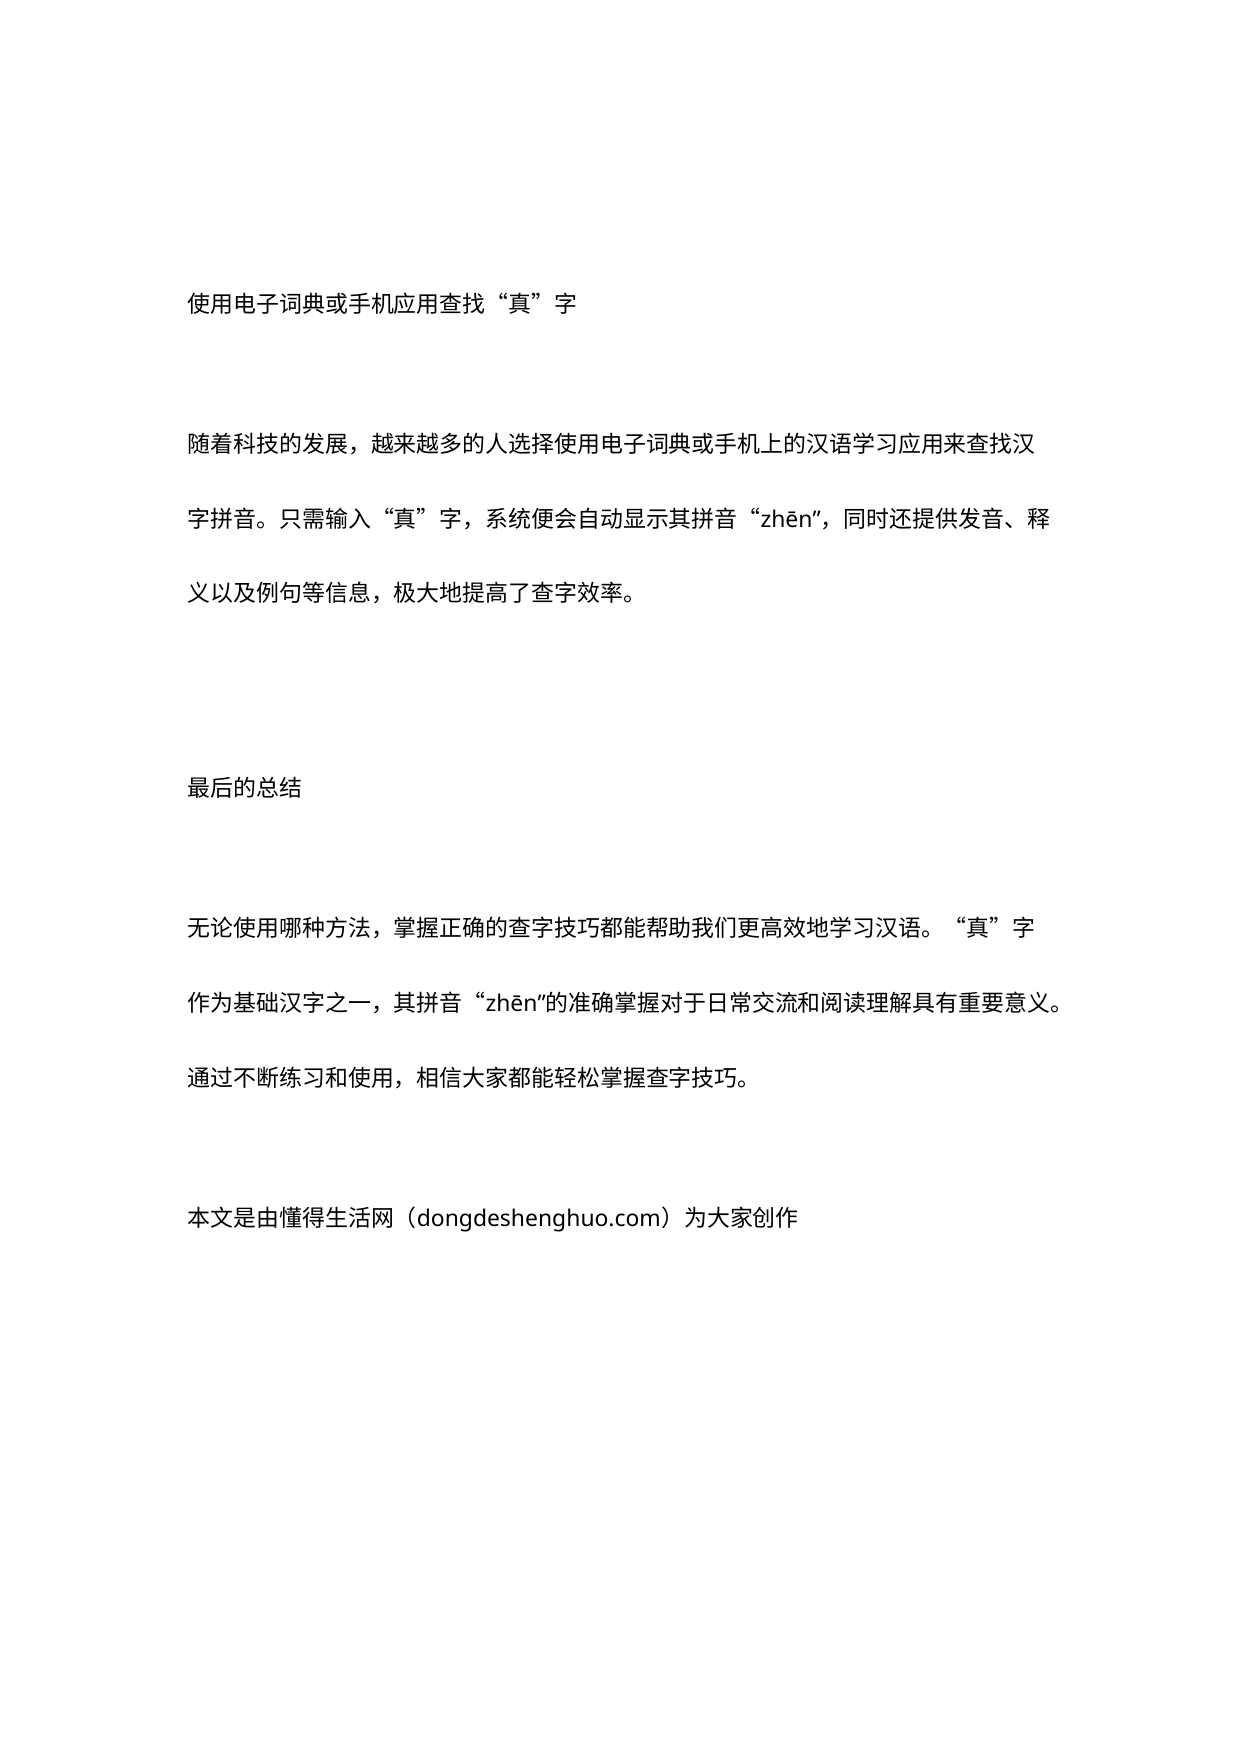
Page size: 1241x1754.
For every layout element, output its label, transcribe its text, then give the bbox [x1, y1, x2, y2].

text 最后的总结 [187, 754, 1053, 819]
text 随着科技的发展，越来越多的人选择使用电子词典或手机上的汉语学习应用来查找汉字拼音。只需输入“真”字，系统便会自动显示其拼音“zhēn”，同时还提供发音、释义以及例句等信息，极大地提高了查字效率。 [187, 410, 1053, 624]
text 本文是由懂得生活网（dongdeshenghuo.com）为大家创作 [187, 1184, 1053, 1249]
text 无论使用哪种方法，掌握正确的查字技巧都能帮助我们更高效地学习汉语。“真”字作为基础汉字之一，其拼音“zhēn”的准确掌握对于日常交流和阅读理解具有重要意义。通过不断练习和使用，相信大家都能轻松掌握查字技巧。 [187, 894, 1053, 1108]
text 使用电子词典或手机应用查找“真”字 [187, 270, 1053, 335]
